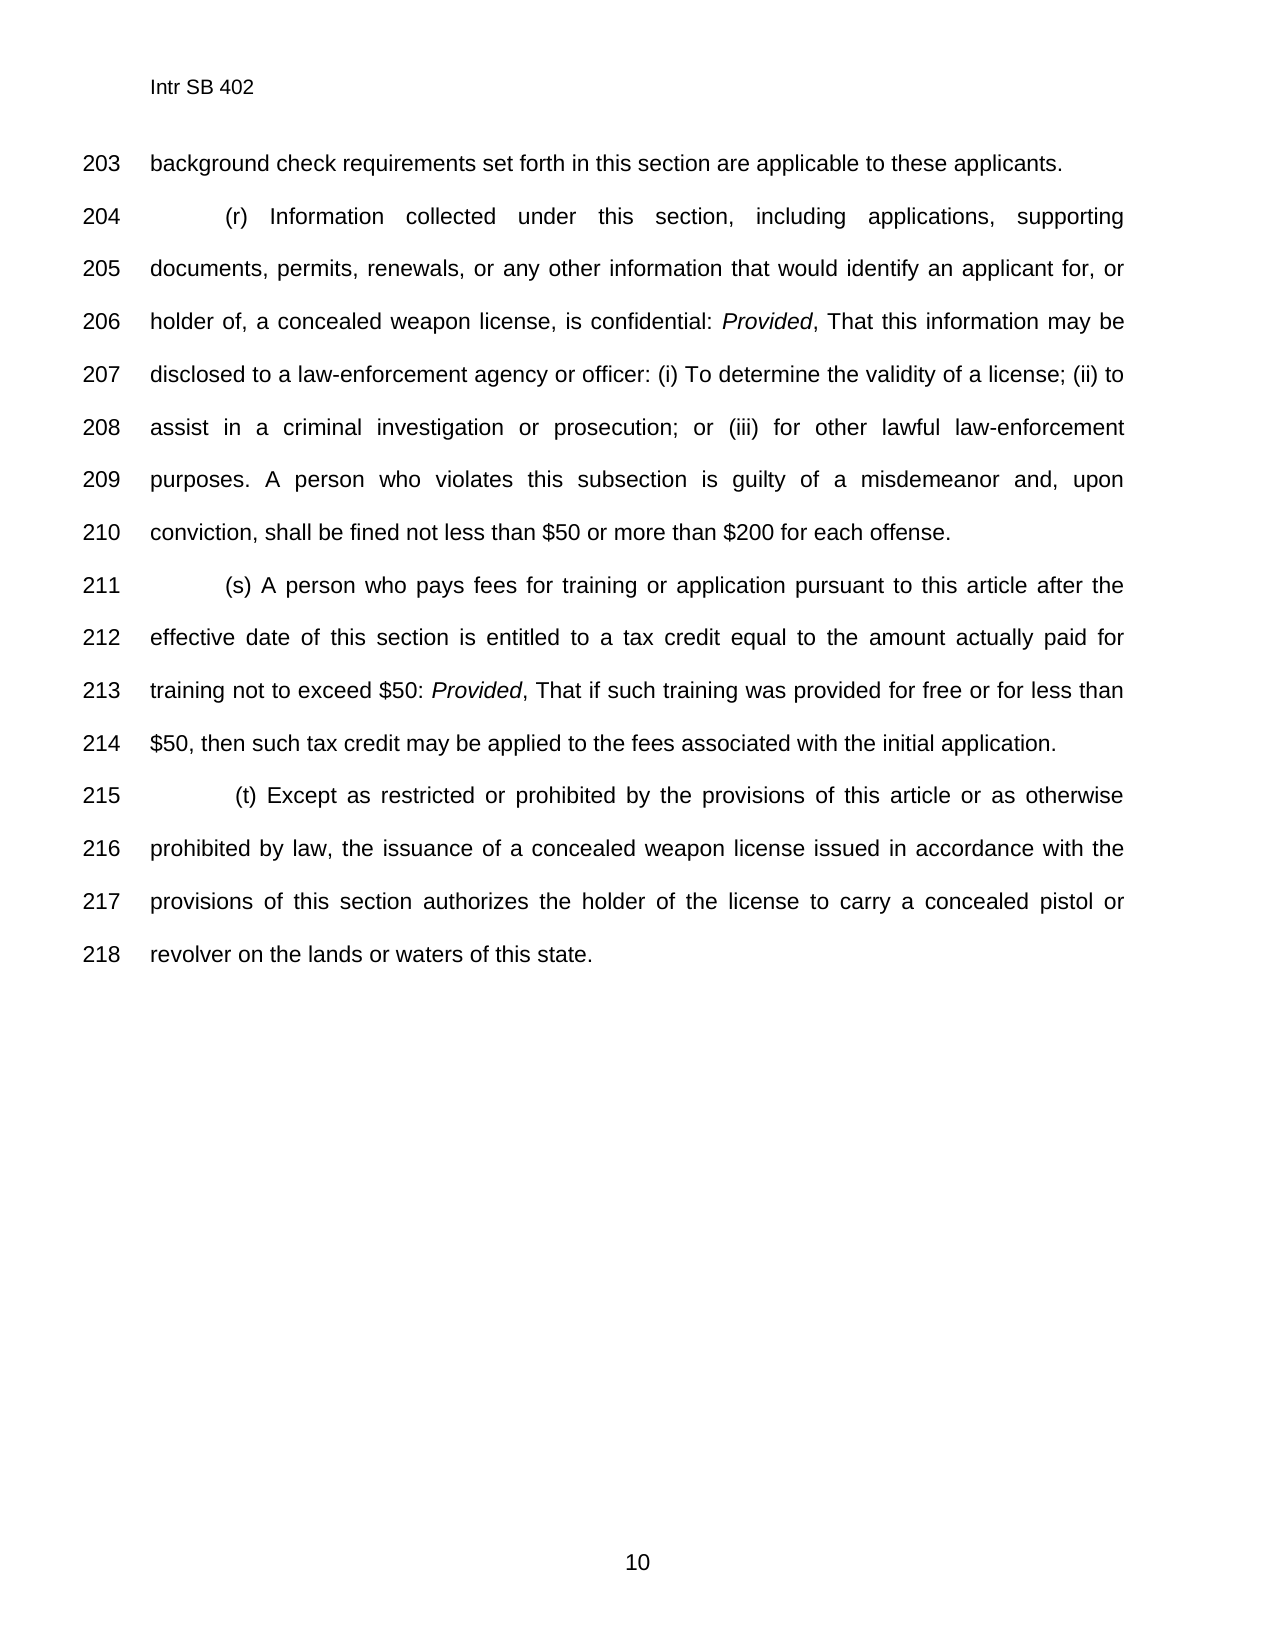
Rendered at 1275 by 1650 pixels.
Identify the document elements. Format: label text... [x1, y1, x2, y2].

text (t) Except as restricted or prohibited by the provisions of this article or as otherwise prohibited by law, the issuance of a concealed weapon license issued in accordance with the provisions of this section authorizes the holder of the license to carry a concealed pistol or revolver on the lands or waters of this state. [150, 782, 1125, 967]
text (r) Information collected under this section, including applications, supporting documents, permits, renewals, or any other information that would identify an applicant for, or holder of, a concealed weapon license, is confidential: Provided, That this information may be disclosed to a law-enforcement agency or officer: (i) To determine the validity of a license; (ii) to assist in a criminal investigation or prosecution; or (iii) for other lawful law-enforcement purposes. A person who violates this subsection is guilty of a misdemeanor and, upon conviction, shall be fined not less than $50 or more than $200 for each offense. [150, 203, 1125, 545]
text (s) A person who pays fees for training or application pursuant to this article after the effective date of this section is entitled to a tax credit equal to the amount actually paid for training not to exceed $50: Provided, That if such training was provided for free or for less than $50, then such tax credit may be applied to the fees associated with the initial application. [150, 572, 1125, 756]
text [150, 150, 1125, 176]
